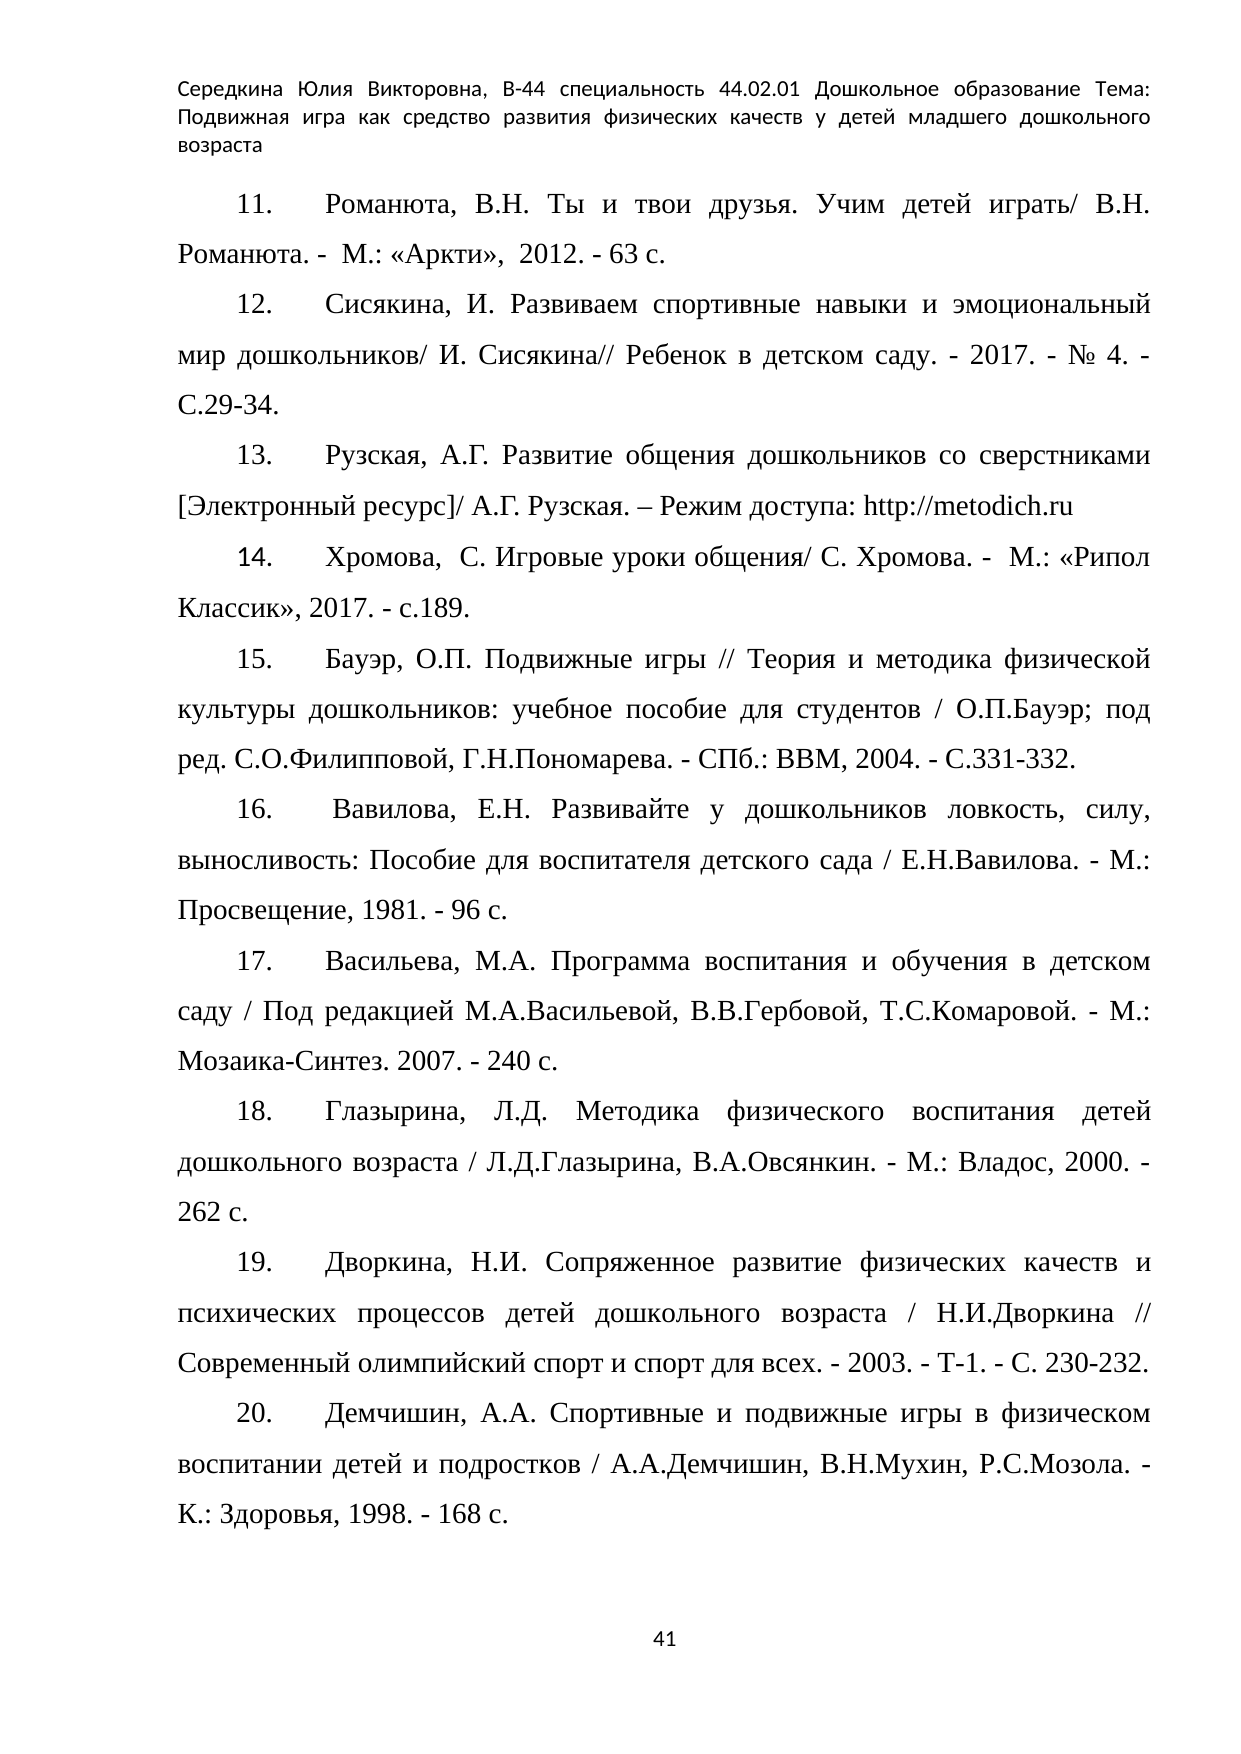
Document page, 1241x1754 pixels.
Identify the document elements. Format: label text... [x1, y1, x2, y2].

list Демчишин, А.А. Спортивные и подвижные игры в физическом воспитании детей и подростков / А.А.Демчишин, В.Н.Мухин, Р.С.Мозола. - К.: Здоровья, 1998. - 168 с. [177, 1395, 1152, 1529]
list Вавилова, Е.Н. Развивайте у дошкольников ловкость, силу, выносливость: Пособие для воспитателя детского сада / Е.Н.Вавилова. - М.: Просвещение, 1981. - 96 с. [177, 792, 1152, 926]
list Бауэр, О.П. Подвижные игры // Теория и методика физической культуры дошкольников: учебное пособие для студентов / О.П.Бауэр; под ред. С.О.Филипповой, Г.Н.Пономарева. - СПб.: ВВМ, 2004. - С.331-332. [177, 641, 1152, 775]
list Романюта, В.Н. Ты и твои друзья. Учим детей играть/ В.Н. Романюта. - М.: «Аркти», 2012. - 63 с. [177, 186, 1152, 270]
list Васильева, М.А. Программа воспитания и обучения в детском саду / Под редакцией М.А.Васильевой, В.В.Гербовой, Т.С.Комаровой. - М.: Мозаика-Синтез. 2007. - 240 с. [177, 943, 1152, 1077]
list Глазырина, Л.Д. Методика физического воспитания детей дошкольного возраста / Л.Д.Глазырина, В.А.Овсянкин. - М.: Владос, 2000. - 262 с. [177, 1093, 1152, 1228]
list Сисякина, И. Развиваем спортивные навыки и эмоциональный мир дошкольников/ И. Сисякина// Ребенок в детском саду. - 2017. - № 4. - С.29-34. [177, 286, 1152, 421]
list Рузская, А.Г. Развитие общения дошкольников со сверстниками [Электронный ресурс]/ А.Г. Рузская. – Режим доступа: http://metodich.ru [177, 437, 1152, 521]
list Дворкина, Н.И. Сопряженное развитие физических качеств и психических процессов детей дошкольного возраста / Н.И.Дворкина // Современный олимпийский спорт и спорт для всех. - 2003. - Т-1. - С. 230-232. [177, 1244, 1152, 1379]
list Хромова, С. Игровые уроки общения/ С. Хромова. - М.: «Рипол Классик», 2017. - с.189. [177, 538, 1152, 624]
